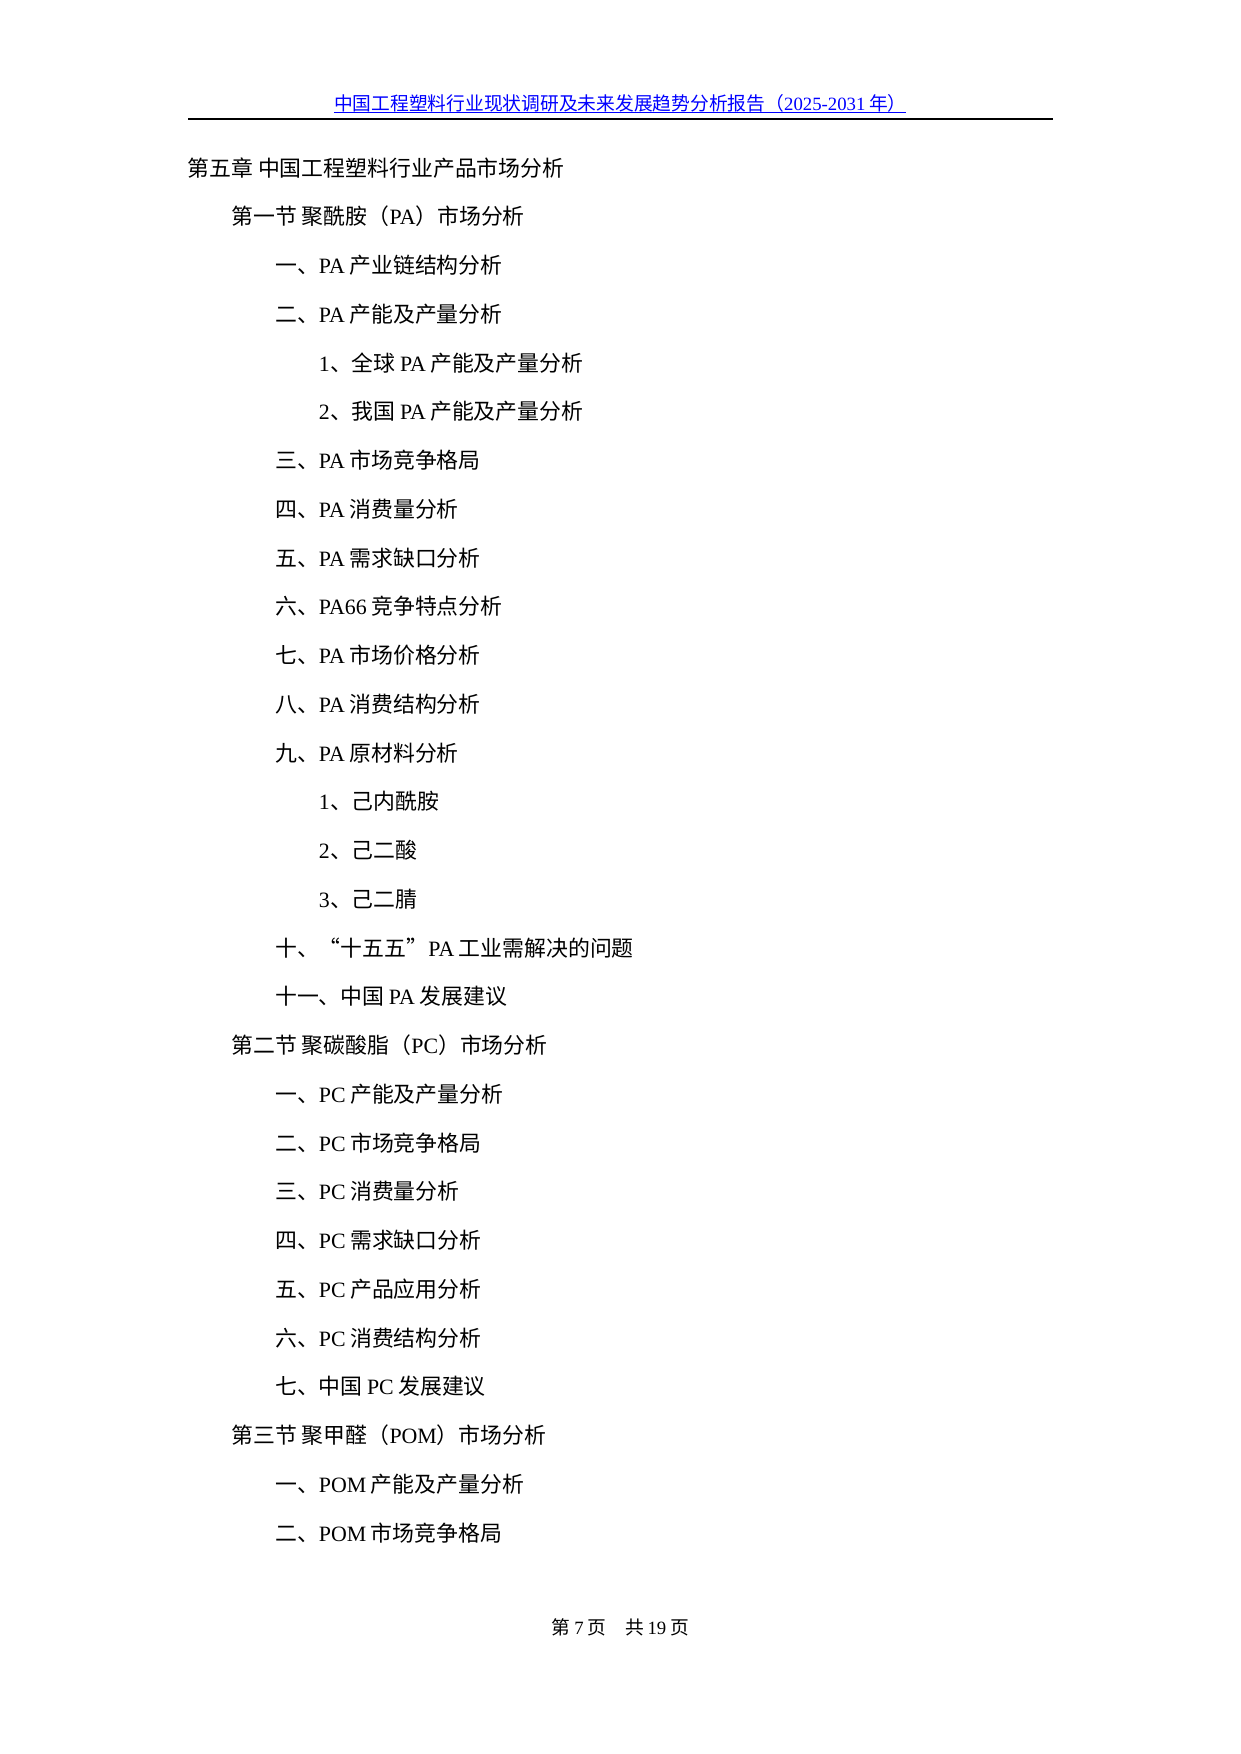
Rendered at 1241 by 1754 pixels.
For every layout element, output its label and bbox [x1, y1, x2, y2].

text [187, 150, 1053, 1548]
